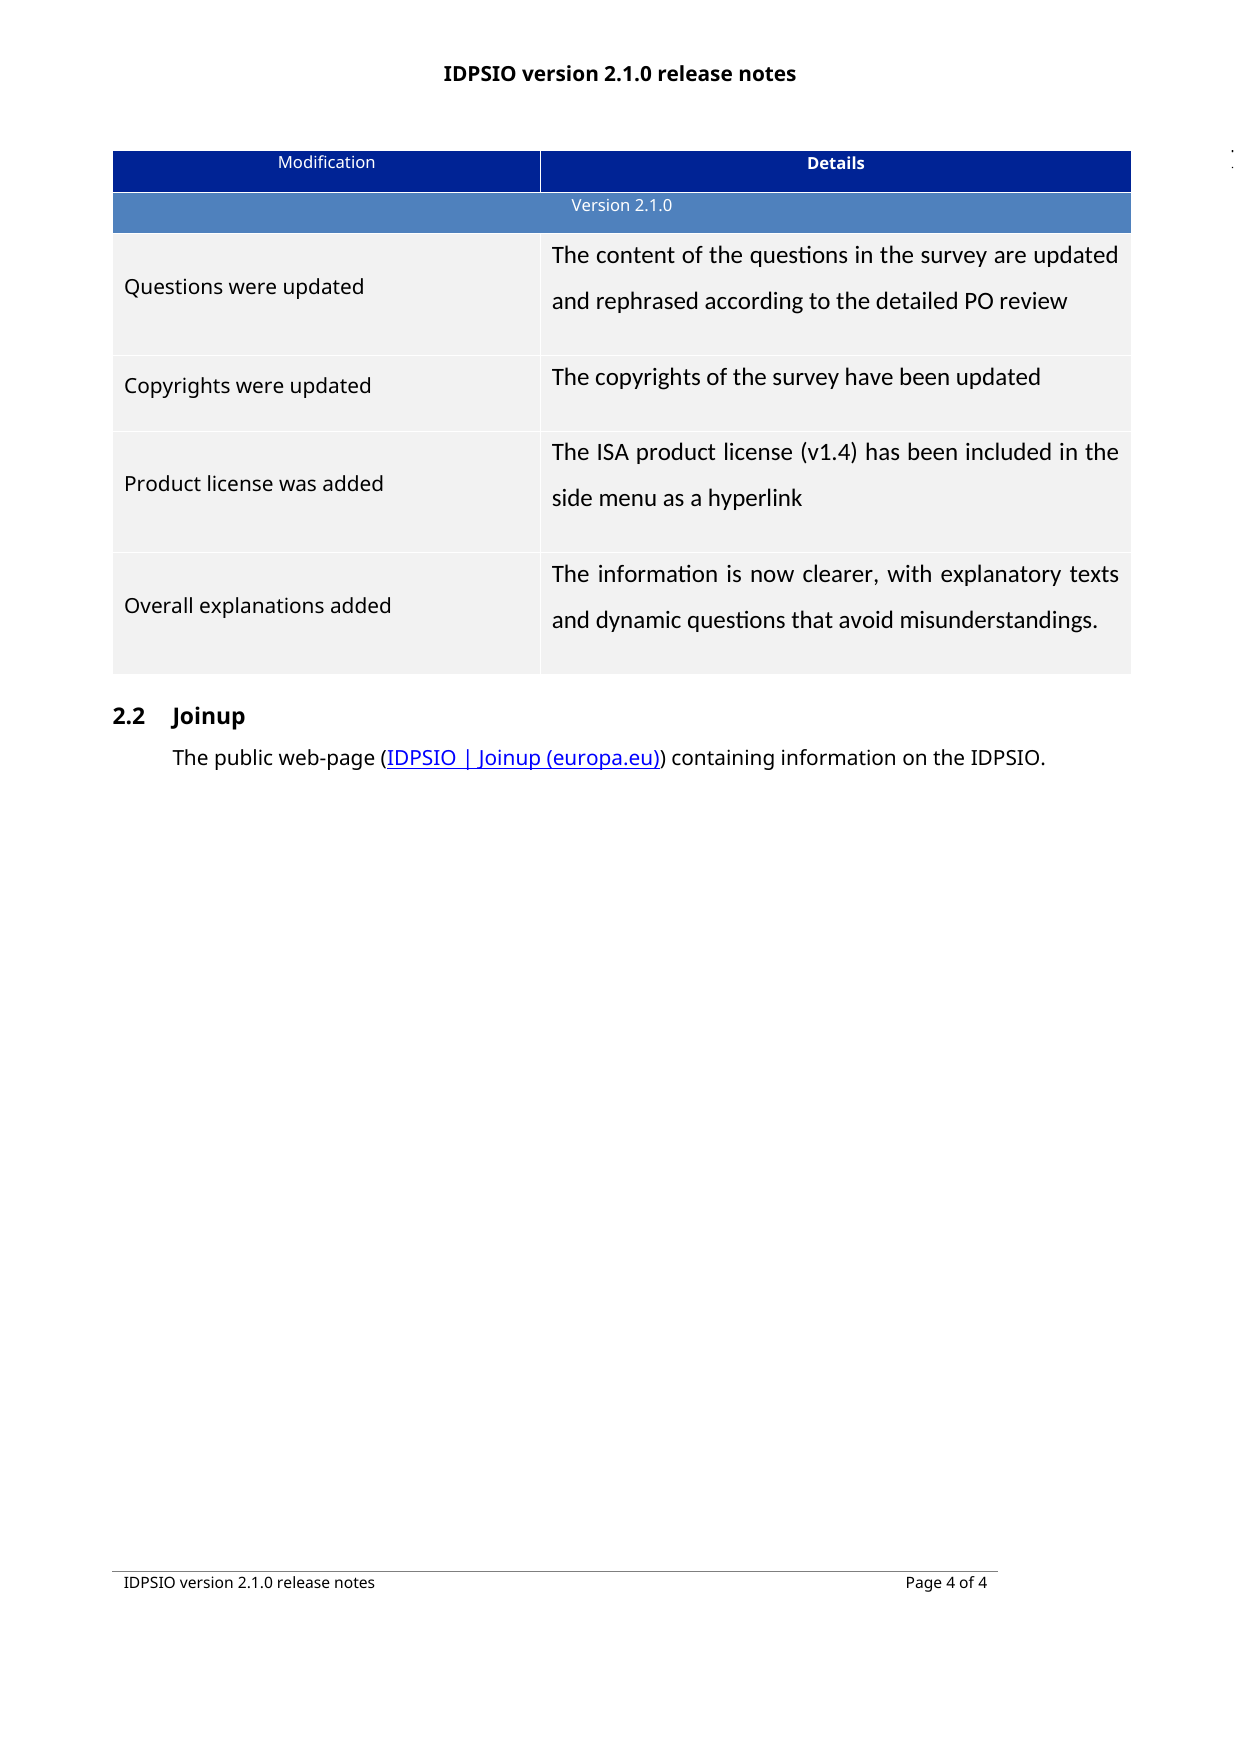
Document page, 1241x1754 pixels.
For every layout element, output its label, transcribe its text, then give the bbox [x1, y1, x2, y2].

table_cell The ISA product license (v1.4) has been included in the side menu as a hyperlink [541, 432, 1131, 552]
table_cell The information is now clearer, with explanatory texts and dynamic questions that avoid misunderstandings. [541, 553, 1131, 674]
table_cell Copyrights were updated [113, 356, 540, 431]
table_header Modification [113, 151, 540, 192]
subtitle Joinup [112, 700, 1128, 731]
text The public web-page (IDPSIO | Joinup (europa.eu)) containing information on the IDPSIO. [172, 743, 1128, 772]
table_header Details [541, 151, 1131, 192]
table_cell Questions were updated [113, 234, 540, 355]
table_cell Product license was added [113, 432, 540, 552]
table_cell Overall explanations added [113, 553, 540, 674]
table_cell Version 2.1.0 [113, 193, 1131, 233]
table_cell The content of the questions in the survey are updated and rephrased according to the detailed PO review [541, 234, 1131, 355]
table_cell The copyrights of the survey have been updated [541, 356, 1131, 431]
